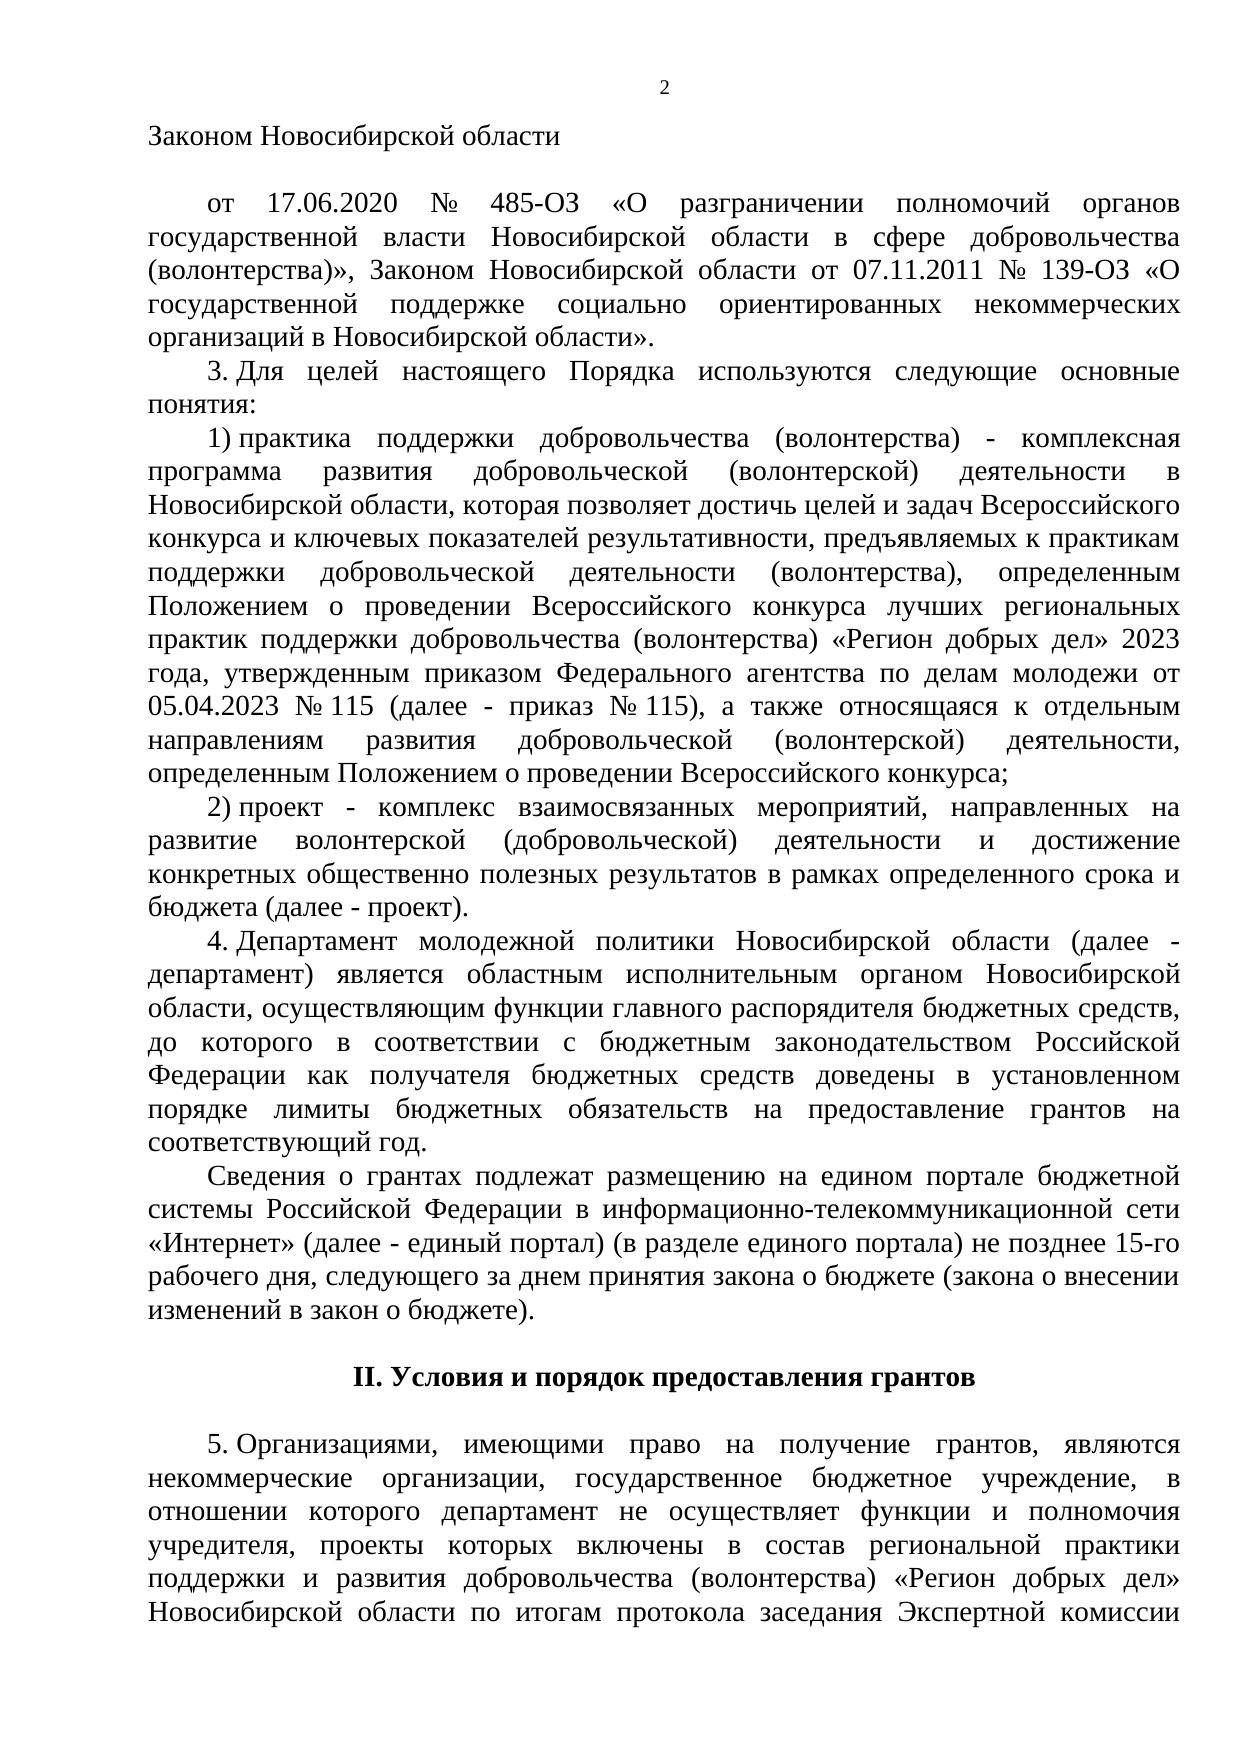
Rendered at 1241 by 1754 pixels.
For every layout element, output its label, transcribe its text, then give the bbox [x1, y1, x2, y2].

text 3. Для целей настоящего Порядка используются следующие основные понятия: [148, 353, 1181, 420]
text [148, 1426, 1181, 1627]
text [148, 118, 1181, 152]
text 4. Департамент молодежной политики Новосибирской области (далее - департамент) является областным исполнительным органом Новосибирской области, осуществляющим функции главного распорядителя бюджетных средств, до которого в соответствии с бюджетным законодательством Российской Федерации как получателя бюджетных средств доведены в установленном порядке лимиты бюджетных обязательств на предоставление грантов на соответствующий год. [148, 923, 1181, 1158]
text 2) проект - комплекс взаимосвязанных мероприятий, направленных на развитие волонтерской (добровольческой) деятельности и достижение конкретных общественно полезных результатов в рамках определенного срока и бюджета (далее - проект). [148, 789, 1181, 923]
text Сведения о грантах подлежат размещению на едином портале бюджетной системы Российской Федерации в информационно-телекоммуникационной сети «Интернет» (далее - единый портал) (в разделе единого портала) не позднее 15-го рабочего дня, следующего за днем принятия закона о бюджете (закона о внесении изменений в закон о бюджете). [148, 1158, 1181, 1326]
text 1) практика поддержки добровольчества (волонтерства) - комплексная программа развития добровольческой (волонтерской) деятельности в Новосибирской области, которая позволяет достичь целей и задач Всероссийского конкурса и ключевых показателей результативности, предъявляемых к практикам поддержки добровольческой деятельности (волонтерства), определенным Положением о проведении Всероссийского конкурса лучших региональных практик поддержки добровольчества (волонтерства) «Регион добрых дел» 2023 года, утвержденным приказом Федерального агентства по делам молодежи от 05.04.2023 № 115 (далее - приказ № 115), а также относящаяся к отдельным направлениям развития добровольческой (волонтерской) деятельности, определенным Положением о проведении Всероссийского конкурса; [148, 420, 1181, 789]
text от 17.06.2020 № 485-ОЗ «О разграничении полномочий органов государственной власти Новосибирской области в сфере добровольчества (волонтерства)», Законом Новосибирской области от 07.11.2011 № 139-ОЗ «О государственной поддержке социально ориентированных некоммерческих организаций в Новосибирской области». [148, 185, 1181, 353]
text II. Условия и порядок предоставления грантов [148, 1359, 1181, 1393]
